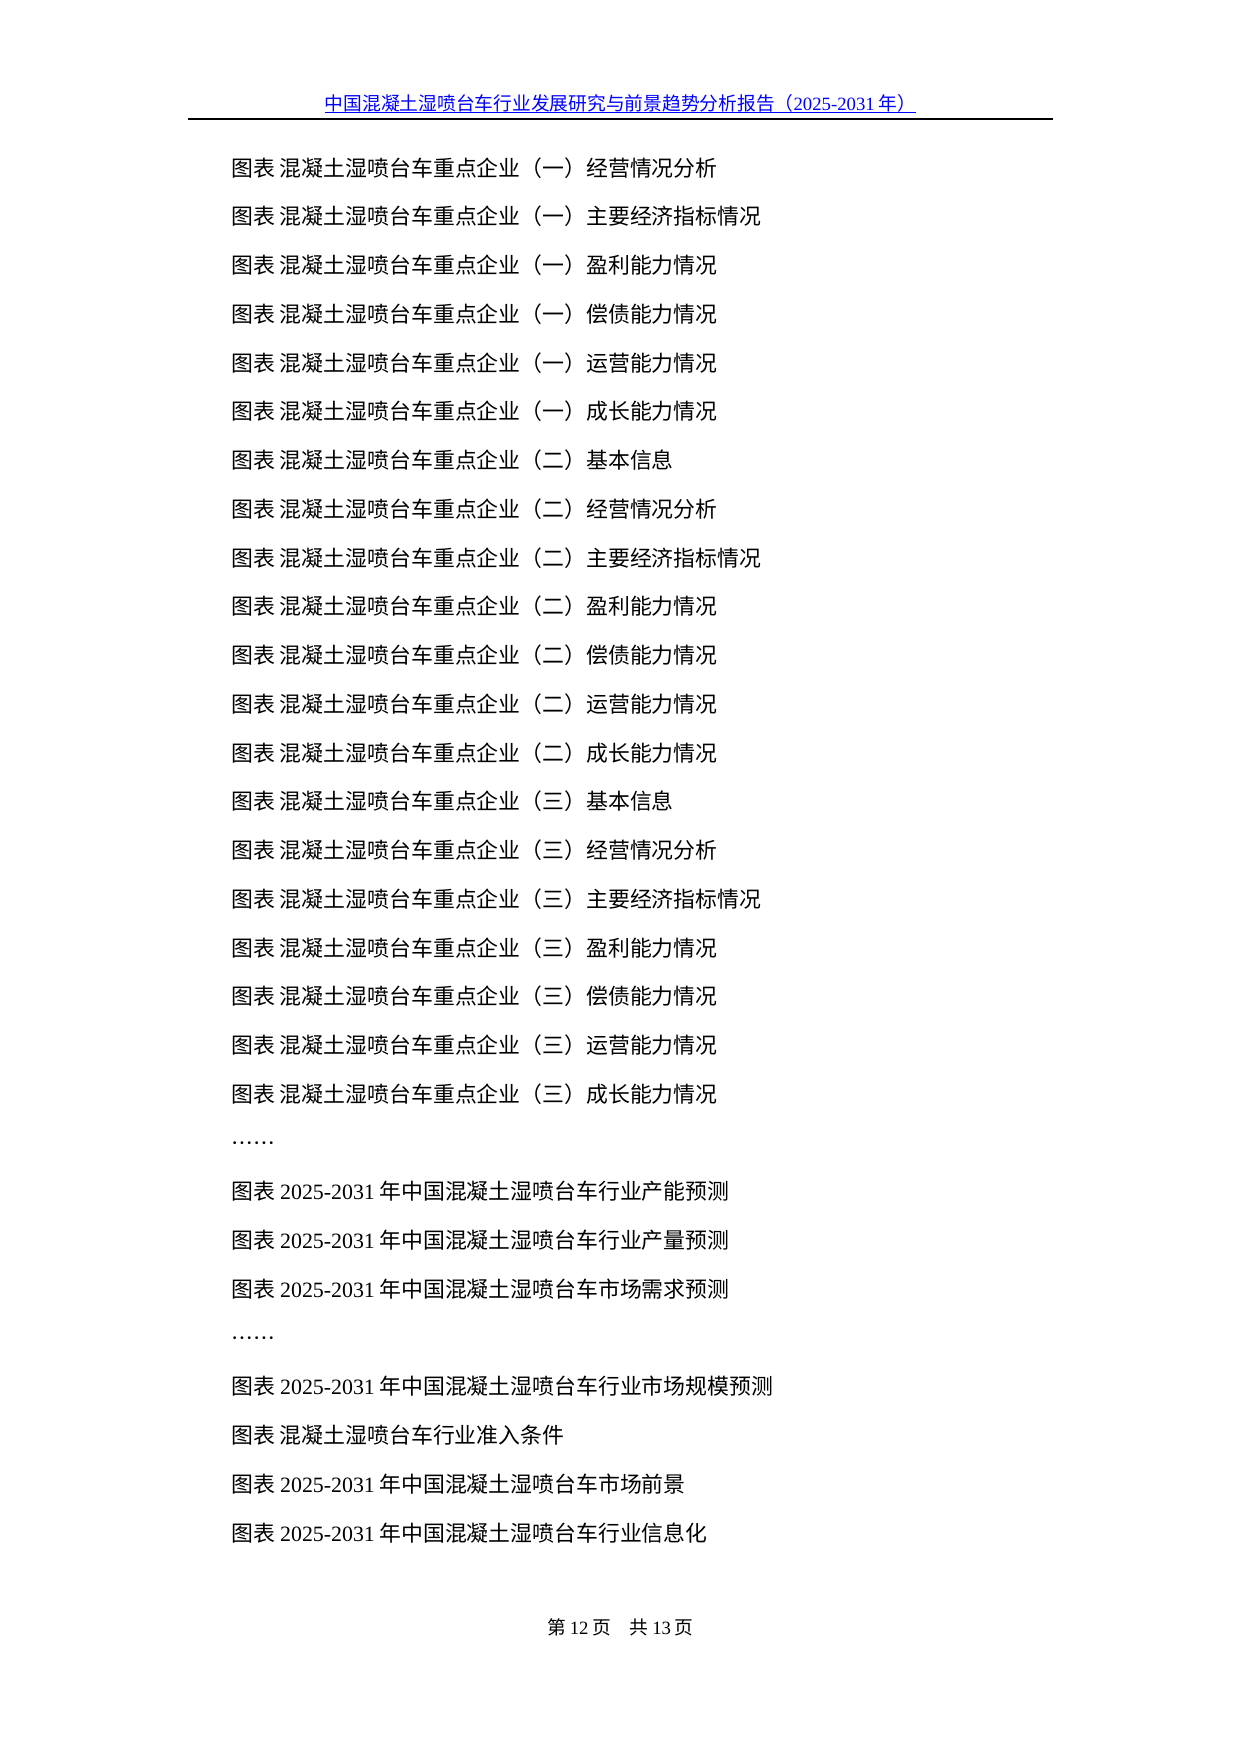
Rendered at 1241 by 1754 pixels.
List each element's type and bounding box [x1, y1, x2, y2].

text [187, 150, 1053, 1548]
